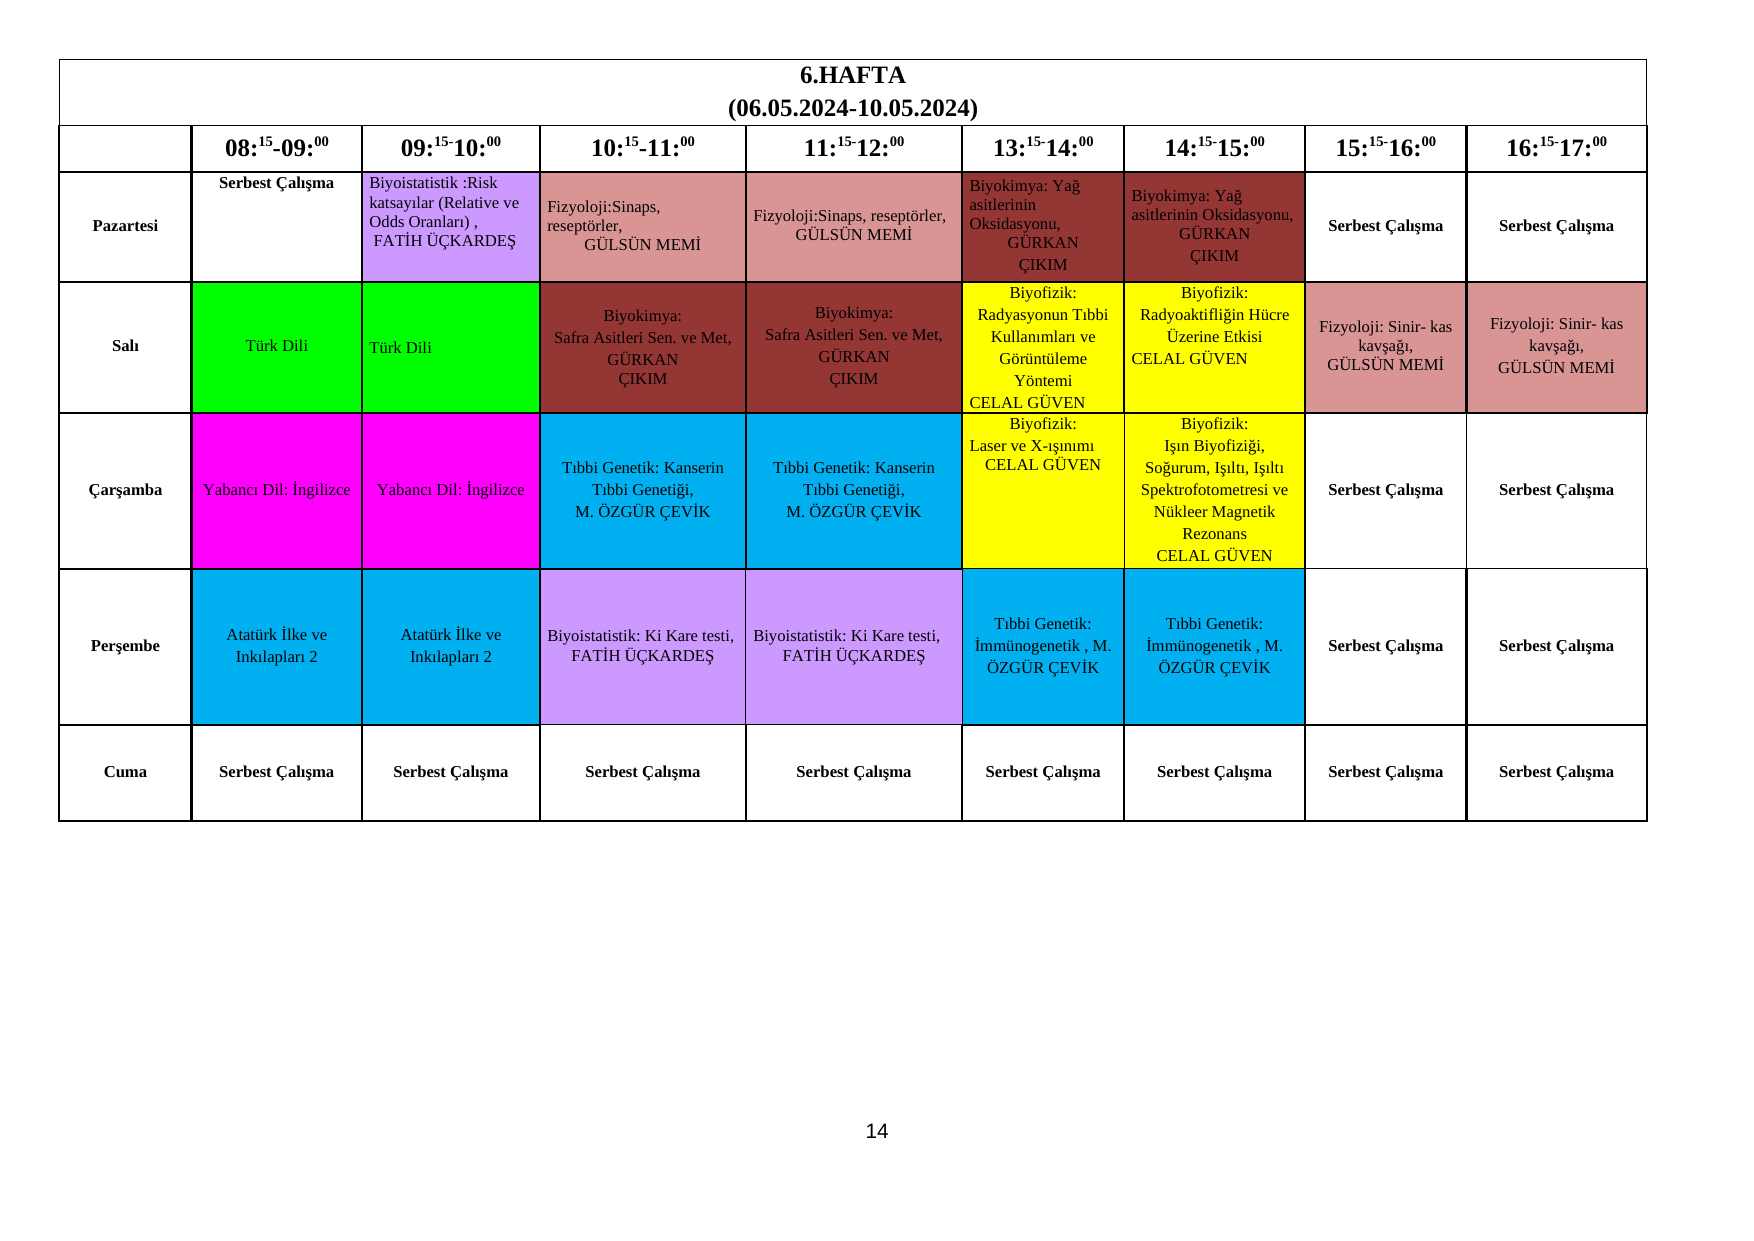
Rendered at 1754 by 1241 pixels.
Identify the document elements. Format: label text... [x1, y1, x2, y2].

table_cell Serbest Çalışma [1306, 726, 1465, 820]
table_cell Serbest Çalışma [1468, 173, 1646, 281]
table_cell [60, 126, 190, 171]
table_cell 15:15-16:00 [1306, 126, 1465, 171]
table_cell Serbest Çalışma [1125, 726, 1304, 820]
table_header 6.HAFTA (06.05.2024-10.05.2024) [60, 60, 1646, 125]
table_cell Fizyoloji: Sinir- kas kavşağı, GÜLSÜN MEMİ [1468, 283, 1646, 412]
table_cell Cuma [60, 726, 190, 820]
table_cell 08:15-09:00 [193, 126, 361, 171]
table_cell Biyofizik: Işın Biyofiziği, Soğurum, Işıltı, Işıltı Spektrofotometresi ve Nükleer Magnetik Rezonans CELAL GÜVEN [1125, 414, 1304, 568]
table_cell Perşembe [60, 570, 190, 724]
table_cell Biyokimya: Yağ asitlerinin Oksidasyonu, GÜRKAN ÇIKIM [963, 173, 1123, 281]
table_cell Biyofizik: Radyoaktifliğin Hücre Üzerine Etkisi CELAL GÜVEN [1125, 283, 1304, 412]
table_cell Biyoistatistik: Ki Kare testi, FATİH ÜÇKARDEŞ [746, 570, 962, 724]
table_cell Fizyoloji:Sinaps, reseptörler, GÜLSÜN MEMİ [747, 173, 961, 281]
table_cell Serbest Çalışma [1306, 173, 1465, 281]
table_cell Serbest Çalışma [1468, 569, 1646, 724]
table_cell Serbest Çalışma [963, 726, 1123, 820]
table_cell Biyoistatistik: Ki Kare testi, FATİH ÜÇKARDEŞ [541, 570, 745, 724]
table_cell Serbest Çalışma [193, 173, 361, 281]
table_cell 13:15-14:00 [963, 126, 1123, 171]
table_cell 10:15-11:00 [541, 126, 745, 171]
table_cell Yabancı Dil: İngilizce [193, 414, 361, 568]
table_cell Serbest Çalışma [193, 726, 361, 820]
table_cell Tıbbi Genetik: İmmünogenetik , M. ÖZGÜR ÇEVİK [1125, 569, 1304, 724]
table_cell Atatürk İlke ve Inkılapları 2 [193, 570, 361, 724]
table_cell Serbest Çalışma [363, 726, 539, 820]
table_cell Biyoistatistik :Risk katsayılar (Relative ve Odds Oranları) , FATİH ÜÇKARDEŞ [363, 173, 539, 281]
table_cell Tıbbi Genetik: Kanserin Tıbbi Genetiği, M. ÖZGÜR ÇEVİK [541, 414, 745, 568]
table_cell Türk Dili [193, 283, 361, 412]
table_cell 11:15-12:00 [747, 126, 961, 171]
table_cell 16:15-17:00 [1468, 126, 1646, 171]
table_cell Biyofizik: Radyasyonun Tıbbi Kullanımları ve Görüntüleme Yöntemi CELAL GÜVEN [963, 283, 1123, 412]
table_cell Biyofizik: Laser ve X-ışınımı CELAL GÜVEN [963, 414, 1124, 568]
table_cell Serbest Çalışma [1468, 726, 1646, 820]
table_cell Biyokimya: Yağ asitlerinin Oksidasyonu, GÜRKAN ÇIKIM [1125, 173, 1304, 281]
table_cell Biyokimya: Safra Asitleri Sen. ve Met, GÜRKAN ÇIKIM [747, 283, 961, 412]
table_cell Tıbbi Genetik: İmmünogenetik , M. ÖZGÜR ÇEVİK [963, 569, 1123, 724]
table_cell Türk Dili [363, 283, 539, 412]
table_cell Serbest Çalışma [541, 725, 745, 820]
table_cell Fizyoloji: Sinir- kas kavşağı, GÜLSÜN MEMİ [1306, 283, 1465, 412]
table_cell Çarşamba [60, 414, 190, 568]
table_cell Atatürk İlke ve Inkılapları 2 [363, 570, 539, 724]
table_cell Serbest Çalışma [1306, 414, 1466, 568]
table_cell Salı [60, 283, 190, 412]
table_cell Biyokimya: Safra Asitleri Sen. ve Met, GÜRKAN ÇIKIM [541, 283, 745, 412]
table_cell Serbest Çalışma [1306, 569, 1465, 724]
table_cell Serbest Çalışma [747, 725, 961, 820]
table_cell 09:15-10:00 [363, 126, 539, 171]
table_cell Pazartesi [60, 173, 190, 281]
table_cell 14:15-15:00 [1125, 126, 1304, 171]
table_cell Serbest Çalışma [1467, 414, 1646, 568]
table_cell Yabancı Dil: İngilizce [363, 414, 539, 568]
table_cell Fizyoloji:Sinaps, reseptörler, GÜLSÜN MEMİ [541, 173, 745, 281]
table_cell Tıbbi Genetik: Kanserin Tıbbi Genetiği, M. ÖZGÜR ÇEVİK [747, 414, 961, 568]
